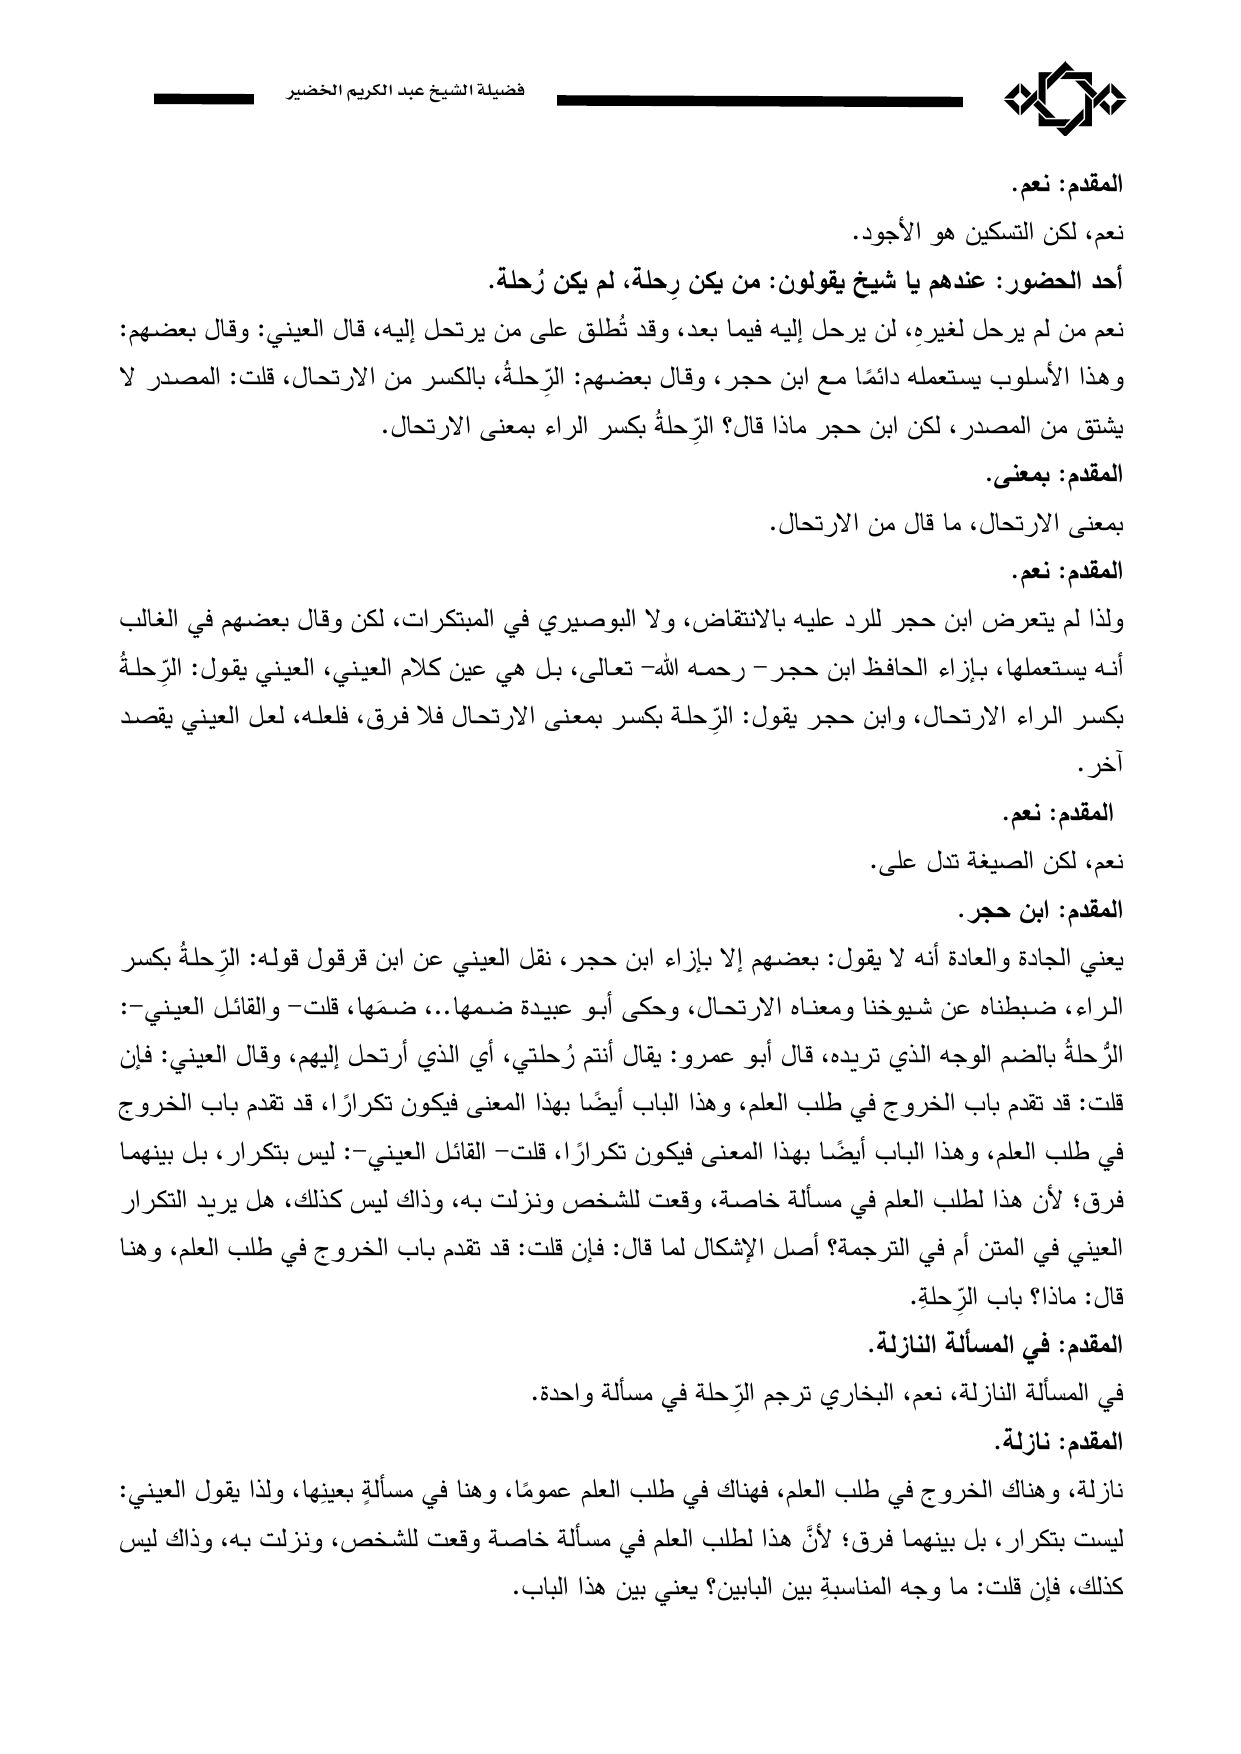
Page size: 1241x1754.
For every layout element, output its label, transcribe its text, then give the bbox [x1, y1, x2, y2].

text المقدم: في المسألة النازلة. [118, 1320, 1122, 1368]
text نازلة، وهناك الخروج في طلب العلم، فهناك في طلب العلم عمومًا، وهنا في مسألةٍ بعينِها، ولذا يقول العيني: ليست بتكرار، بل بينهما فرق؛ لأنَّ هذا لطلب العلم في مسألة خاصة وقعت للشخص، ونزلت به، وذاك ليس كذلك، فإن قلت: ما وجه المناسبةِ بين البابين؟ يعني بين هذا الباب. [118, 1465, 1122, 1610]
text المقدم: ابن حجر. [118, 885, 1122, 933]
text نعم من لم يرحل لغيرهِ، لن يرحل إليه فيما بعد، وقد تُطلق على من يرتحل إليه، قال العيني: وقال بعضهم: وهذا الأسلوب يستعمله دائمًا مع ابن حجر، وقال بعضهم: الرِّحلةُ، بالكسر من الارتحال، قلت: المصدر لا يشتق من المصدر، لكن ابن حجر ماذا قال؟ الرِّحلةُ بكسر الراء بمعنى الارتحال. [118, 304, 1122, 449]
text نعم، لكن الصيغة تدل على. [118, 836, 1122, 885]
text المقدم: نازلة. [118, 1417, 1122, 1465]
text نعم، لكن التسكين هو الأجود. [118, 207, 1122, 256]
text يعني الجادة والعادة أنه لا يقول: بعضهم إلا بإزاء ابن حجر، نقل العيني عن ابن قرقول قوله: الرِّحلةُ بكسر الراء، ضبطناه عن شيوخنا ومعناه الارتحال، وحكى أبو عبيدة ضمها..، ضمَها، قلت- والقائل العيني-: الرُّحلةُ بالضم الوجه الذي تريده، قال أبو عمرو: يقال أنتم رُحلتي، أي الذي أرتحل إليهم، وقال العيني: فإن قلت: قد تقدم باب الخروج في طلب العلم، وهذا الباب أيضًا بهذا المعنى فيكون تكرارًا، قد تقدم باب الخروج في طلب العلم، وهذا الباب أيضًا بهذا المعنى فيكون تكرارًا، قلت- القائل العيني-: ليس بتكرار، بل بينهما فرق؛ لأن هذا لطلب العلم في مسألة خاصة، وقعت للشخص ونزلت به، وذاك ليس كذلك، هل يريد التكرار العيني في المتن أم في الترجمة؟ أصل الإشكال لما قال: فإن قلت: قد تقدم باب الخروج في طلب العلم، وهنا قال: ماذا؟ باب الرِّحلةِ. [118, 933, 1122, 1320]
text بمعنى الارتحال، ما قال من الارتحال. [118, 498, 1122, 546]
text أحد الحضور: عندهم يا شيخ يقولون: من يكن رِحلة، لم يكن رُحلة. [118, 256, 1122, 304]
text ولذا لم يتعرض ابن حجر للرد عليه بالانتقاض، ولا البوصيري في المبتكرات، لكن وقال بعضهم في الغالب أنه يستعملها، بإزاء الحافظ ابن حجر- رحمه الله- تعالى، بل هي عين كلام العيني، العيني يقول: الرِّحلةُ بكسر الراء الارتحال، وابن حجر يقول: الرِّحلة بكسر بمعنى الارتحال فلا فرق، فلعله، لعل العيني يقصد آخر. [118, 594, 1122, 788]
text في المسألة النازلة، نعم، البخاري ترجم الرِّحلة في مسألة واحدة. [118, 1368, 1122, 1417]
text المقدم: بمعنى. [118, 449, 1122, 498]
text المقدم: نعم. [118, 546, 1122, 594]
text المقدم: نعم. [118, 788, 1122, 836]
text المقدم: نعم. [118, 159, 1122, 207]
